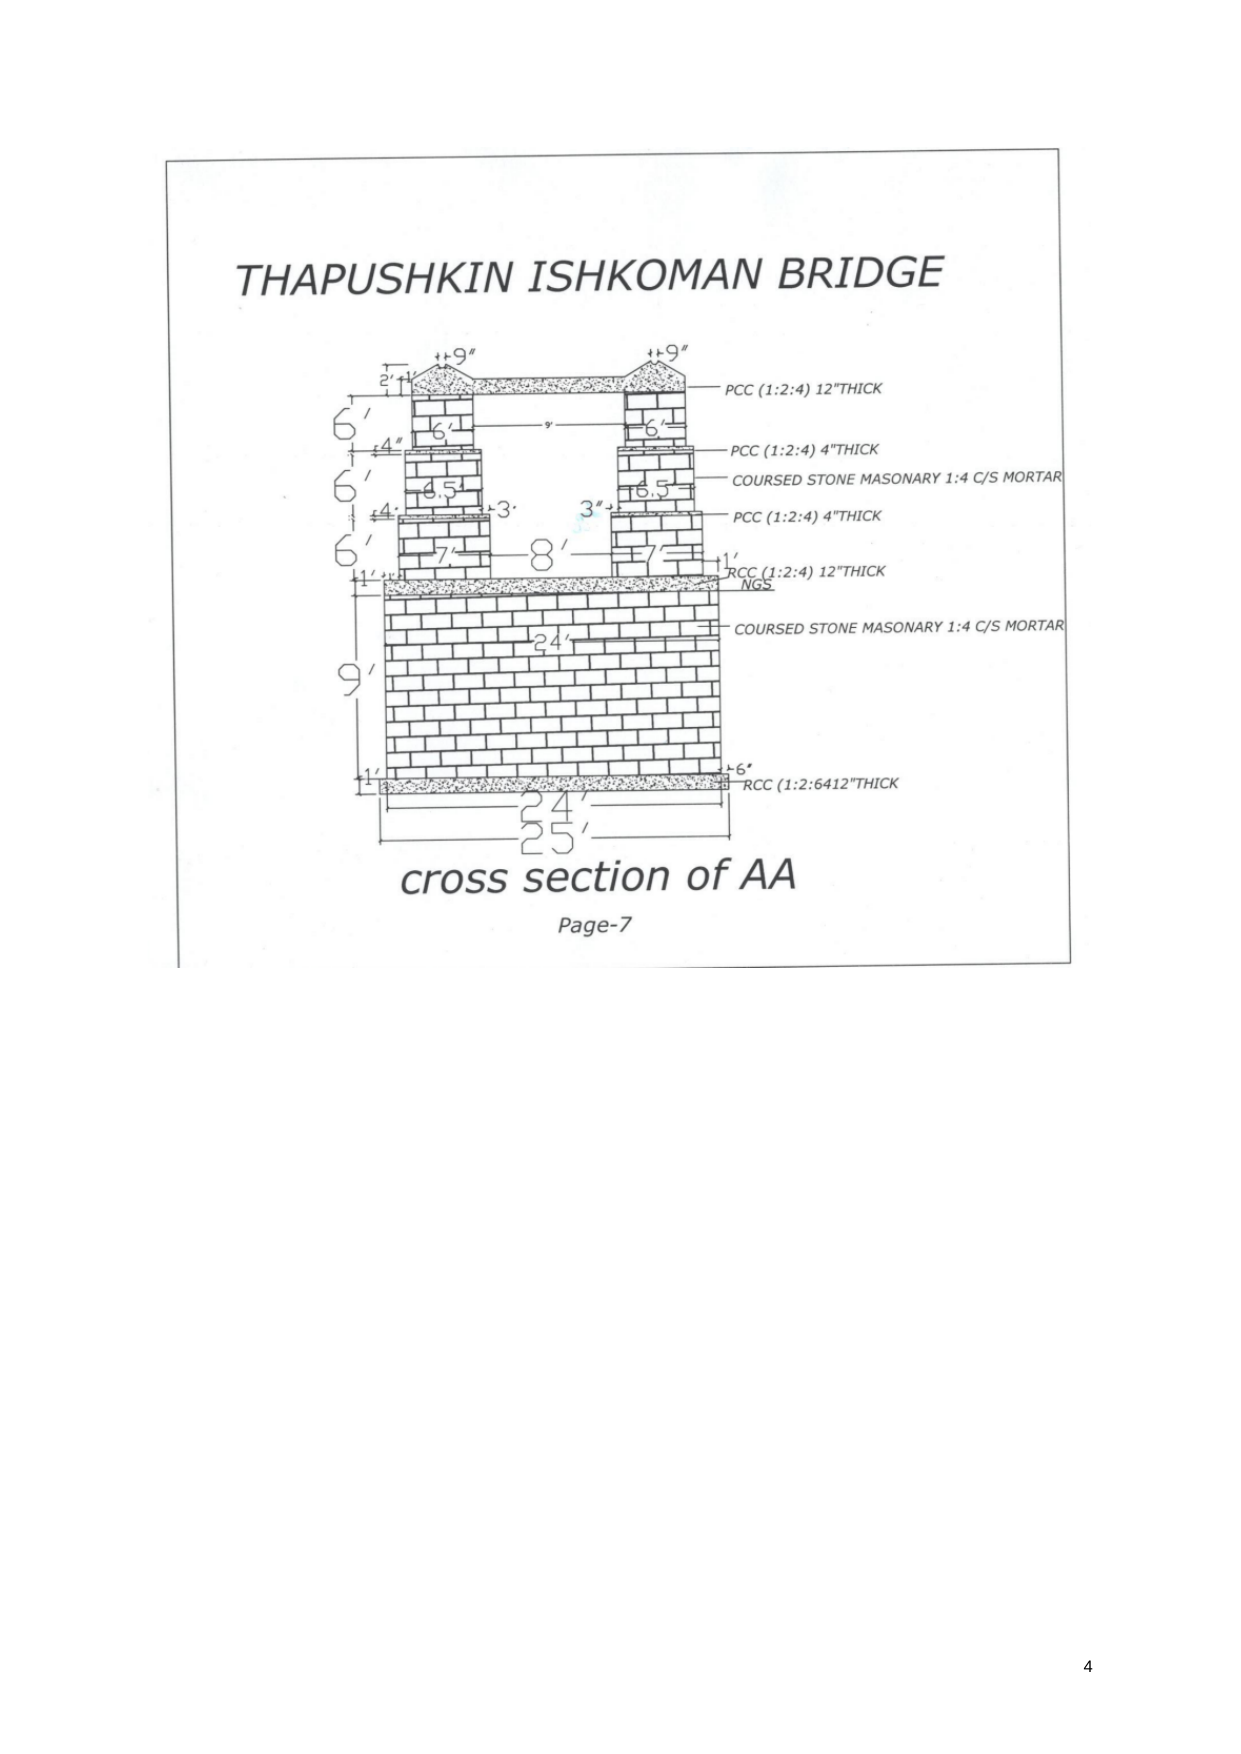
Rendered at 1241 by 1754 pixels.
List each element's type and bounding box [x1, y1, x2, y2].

picture [147, 147, 1092, 968]
